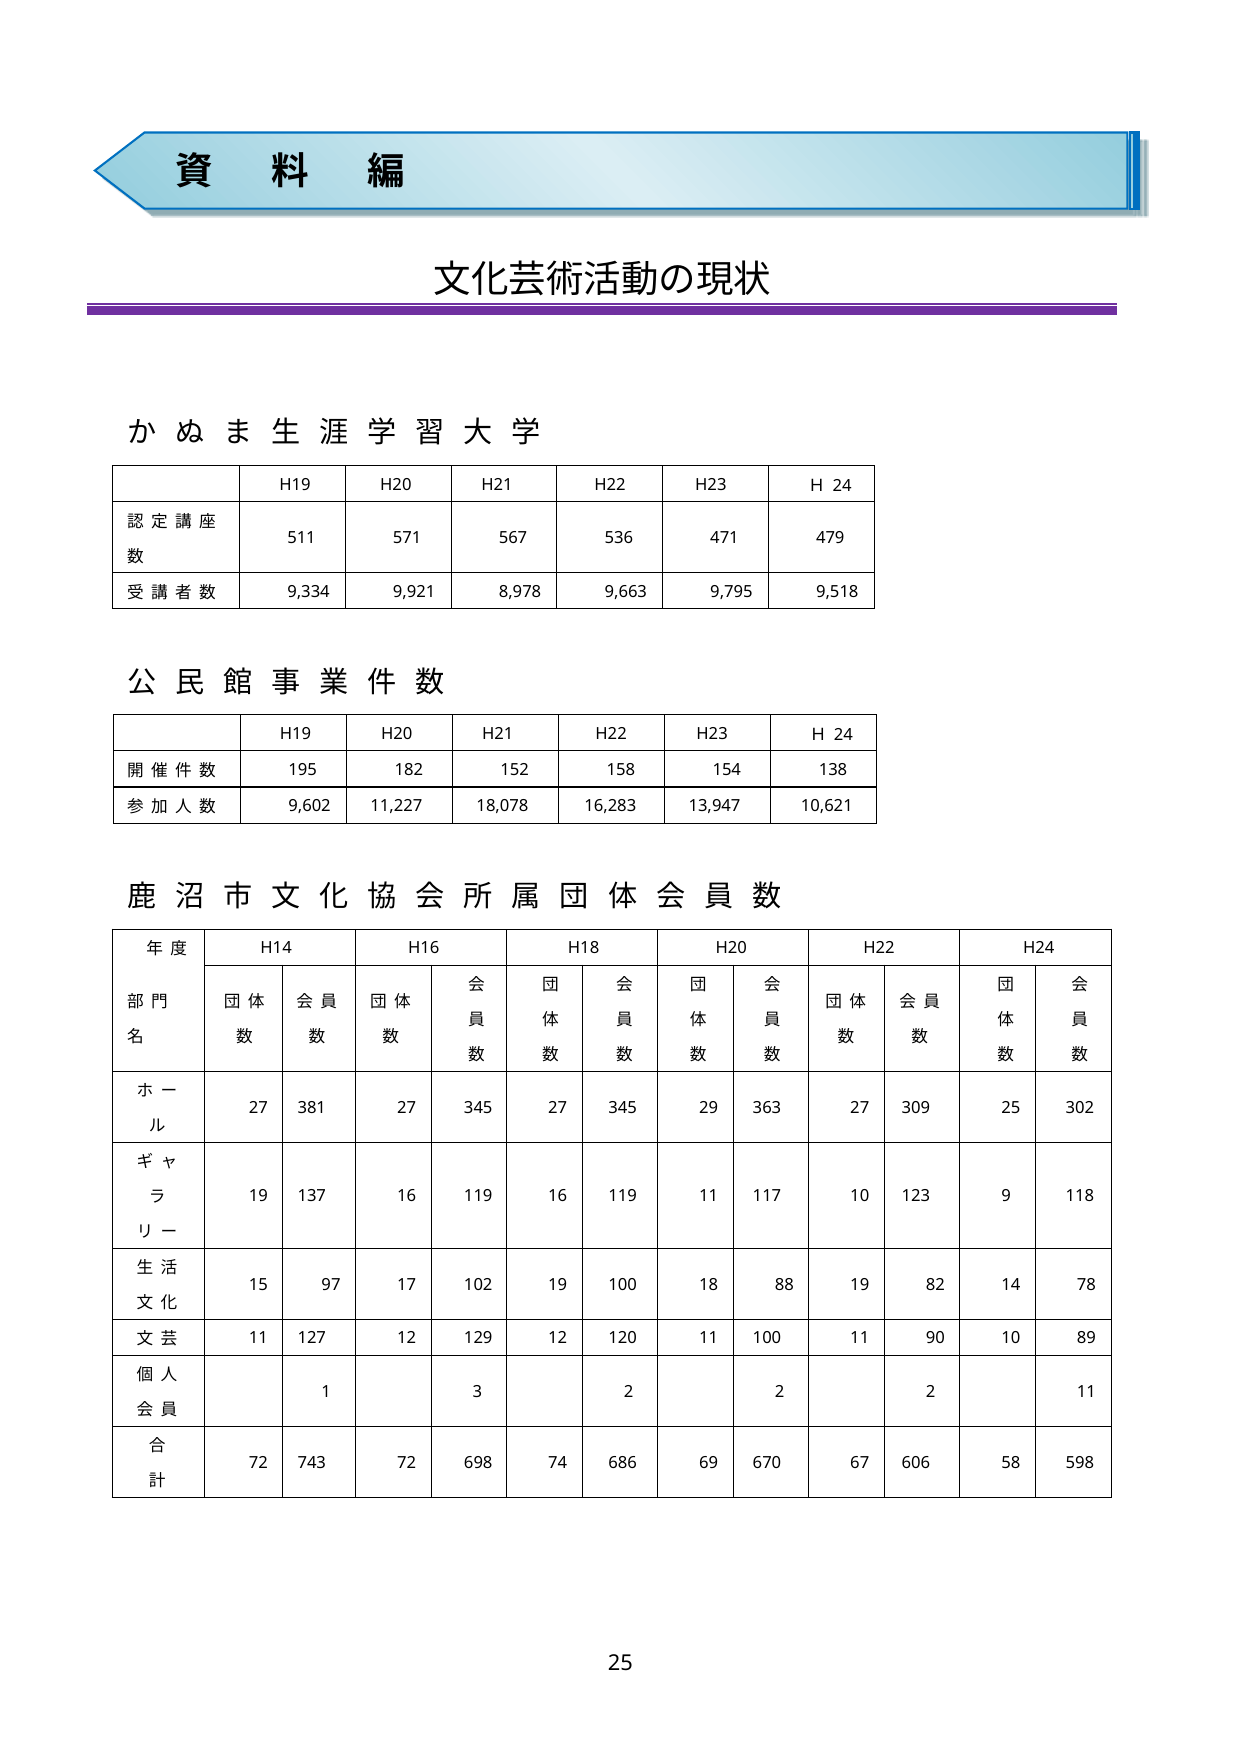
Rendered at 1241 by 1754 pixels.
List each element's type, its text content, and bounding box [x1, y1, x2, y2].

table_cell 117 [734, 1143, 808, 1248]
table_header H20 [347, 715, 452, 750]
table_cell 17 [356, 1249, 431, 1319]
table_cell 2 [734, 1356, 808, 1426]
table_cell 686 [583, 1427, 657, 1497]
table_cell ホール [113, 1072, 204, 1142]
table_cell 会員数 [432, 966, 506, 1071]
table_cell 11 [809, 1320, 884, 1355]
table_cell 会員数 [583, 966, 657, 1071]
table_cell 8,978 [452, 573, 556, 608]
table_cell 363 [734, 1072, 808, 1142]
table_cell 27 [507, 1072, 582, 1142]
table_cell 345 [432, 1072, 506, 1142]
table_cell 受講者数 [113, 573, 239, 608]
table_cell 137 [283, 1143, 355, 1248]
table_cell 29 [658, 1072, 733, 1142]
table_cell 88 [734, 1249, 808, 1319]
table_cell 会員数 [1036, 966, 1111, 1071]
table_cell 10 [809, 1143, 884, 1248]
table_header 文化芸術活動の現状 [87, 249, 1117, 303]
table_cell [507, 1356, 582, 1426]
table_cell 生活文化 [113, 1249, 204, 1319]
table_cell 78 [1036, 1249, 1111, 1319]
table_cell 381 [283, 1072, 355, 1142]
table_cell 119 [432, 1143, 506, 1248]
table_cell 認定講座数 [113, 502, 239, 572]
table_cell 119 [583, 1143, 657, 1248]
table_cell 19 [507, 1249, 582, 1319]
table_cell 9,602 [241, 788, 346, 822]
table_cell 27 [205, 1072, 282, 1142]
table_cell 154 [665, 751, 770, 786]
table_cell 2 [583, 1356, 657, 1426]
table_cell 698 [432, 1427, 506, 1497]
table_cell 182 [347, 751, 452, 786]
table_cell 19 [809, 1249, 884, 1319]
table_header H14 [205, 930, 355, 964]
table_cell 個人会員 [113, 1356, 204, 1426]
table_cell 会員数 [283, 966, 355, 1071]
table_cell 9,663 [557, 573, 662, 608]
table_cell 16 [507, 1143, 582, 1248]
table_cell 10,621 [771, 788, 876, 822]
text 鹿沼市文化協会所属団体会員数 [127, 858, 1113, 928]
text 公民館事業件数 [127, 644, 1113, 714]
table_header Ｈ24 [771, 715, 876, 750]
table_cell 72 [356, 1427, 431, 1497]
table_header [114, 715, 240, 750]
table_cell 18 [658, 1249, 733, 1319]
table_cell 670 [734, 1427, 808, 1497]
table_cell 9,334 [240, 573, 345, 608]
table_cell 27 [809, 1072, 884, 1142]
table_cell 27 [356, 1072, 431, 1142]
table_header H18 [507, 930, 657, 964]
table_cell 571 [346, 502, 451, 572]
table_cell 118 [1036, 1143, 1111, 1248]
table_cell 3 [432, 1356, 506, 1426]
table_cell 345 [583, 1072, 657, 1142]
table_cell 302 [1036, 1072, 1111, 1142]
table_cell 会員数 [734, 966, 808, 1071]
table_header H20 [658, 930, 808, 964]
table_header H22 [559, 715, 664, 750]
text 資 料 編 [127, 133, 1113, 203]
table_cell 69 [658, 1427, 733, 1497]
table_cell 100 [583, 1249, 657, 1319]
table_header H21 [453, 715, 558, 750]
table_cell 16 [356, 1143, 431, 1248]
table_cell 90 [885, 1320, 959, 1355]
table_cell [205, 1356, 282, 1426]
table_cell 会員数 [885, 966, 959, 1071]
table_cell 団体数 [960, 966, 1035, 1071]
text かぬま生涯学習大学 [127, 395, 1113, 465]
table_cell 72 [205, 1427, 282, 1497]
table_header H23 [665, 715, 770, 750]
table_header H22 [809, 930, 959, 964]
table_cell 129 [432, 1320, 506, 1355]
table_cell 11,227 [347, 788, 452, 822]
table_header H22 [557, 466, 662, 501]
table_cell 138 [771, 751, 876, 786]
table_cell 15 [205, 1249, 282, 1319]
table_cell 100 [734, 1320, 808, 1355]
table_header H23 [663, 466, 768, 501]
table_cell 19 [205, 1143, 282, 1248]
table_header [113, 466, 239, 501]
table_cell 152 [453, 751, 558, 786]
table_cell 団体数 [809, 966, 884, 1071]
table_header H20 [346, 466, 451, 501]
table_cell 606 [885, 1427, 959, 1497]
table_cell 団体数 [658, 966, 733, 1071]
table_cell 団体数 [205, 966, 282, 1071]
table_cell 合 計 [113, 1427, 204, 1497]
table_cell 743 [283, 1427, 355, 1497]
table_header Ｈ24 [769, 466, 874, 501]
table_header 年度 [113, 930, 204, 964]
table_cell 9 [960, 1143, 1035, 1248]
table_cell 11 [658, 1143, 733, 1248]
table_cell 13,947 [665, 788, 770, 822]
table_cell ギャラリー [113, 1143, 204, 1248]
table_cell 9,518 [769, 573, 874, 608]
table_cell 9,795 [663, 573, 768, 608]
table_cell 9,921 [346, 573, 451, 608]
table_cell 74 [507, 1427, 582, 1497]
table_cell 158 [559, 751, 664, 786]
table_cell [658, 1356, 733, 1426]
table_cell 127 [283, 1320, 355, 1355]
table_header H21 [452, 466, 556, 501]
table_cell 25 [960, 1072, 1035, 1142]
table_cell 部門名 [113, 965, 204, 1071]
table_header H16 [356, 930, 506, 964]
table_cell 10 [960, 1320, 1035, 1355]
table_cell 58 [960, 1427, 1035, 1497]
table_cell 文芸 [113, 1320, 204, 1355]
table_cell 511 [240, 502, 345, 572]
table_cell 102 [432, 1249, 506, 1319]
table_cell 12 [356, 1320, 431, 1355]
table_cell 11 [658, 1320, 733, 1355]
table_cell 団体数 [507, 966, 582, 1071]
table_cell 1 [283, 1356, 355, 1426]
table_cell 567 [452, 502, 556, 572]
table_cell 18,078 [453, 788, 558, 822]
table_cell 598 [1036, 1427, 1111, 1497]
table_cell 97 [283, 1249, 355, 1319]
table_cell 536 [557, 502, 662, 572]
table_cell 団体数 [356, 966, 431, 1071]
table_cell 16,283 [559, 788, 664, 822]
table_header H19 [241, 715, 346, 750]
table_header H19 [240, 466, 345, 501]
table_cell 11 [205, 1320, 282, 1355]
table_cell 12 [507, 1320, 582, 1355]
table_cell 14 [960, 1249, 1035, 1319]
table_cell 2 [885, 1356, 959, 1426]
table_cell 82 [885, 1249, 959, 1319]
table_cell 120 [583, 1320, 657, 1355]
table_cell 11 [1036, 1356, 1111, 1426]
table_cell 479 [769, 502, 874, 572]
table_cell 89 [1036, 1320, 1111, 1355]
table_cell [809, 1356, 884, 1426]
table_cell 参加人数 [114, 788, 240, 822]
table_cell 471 [663, 502, 768, 572]
table_cell 123 [885, 1143, 959, 1248]
table_header H24 [960, 930, 1111, 964]
table_cell [960, 1356, 1035, 1426]
table_cell [356, 1356, 431, 1426]
table_cell 309 [885, 1072, 959, 1142]
table_cell 195 [241, 751, 346, 786]
table_cell 開催件数 [114, 751, 240, 786]
table_cell 67 [809, 1427, 884, 1497]
